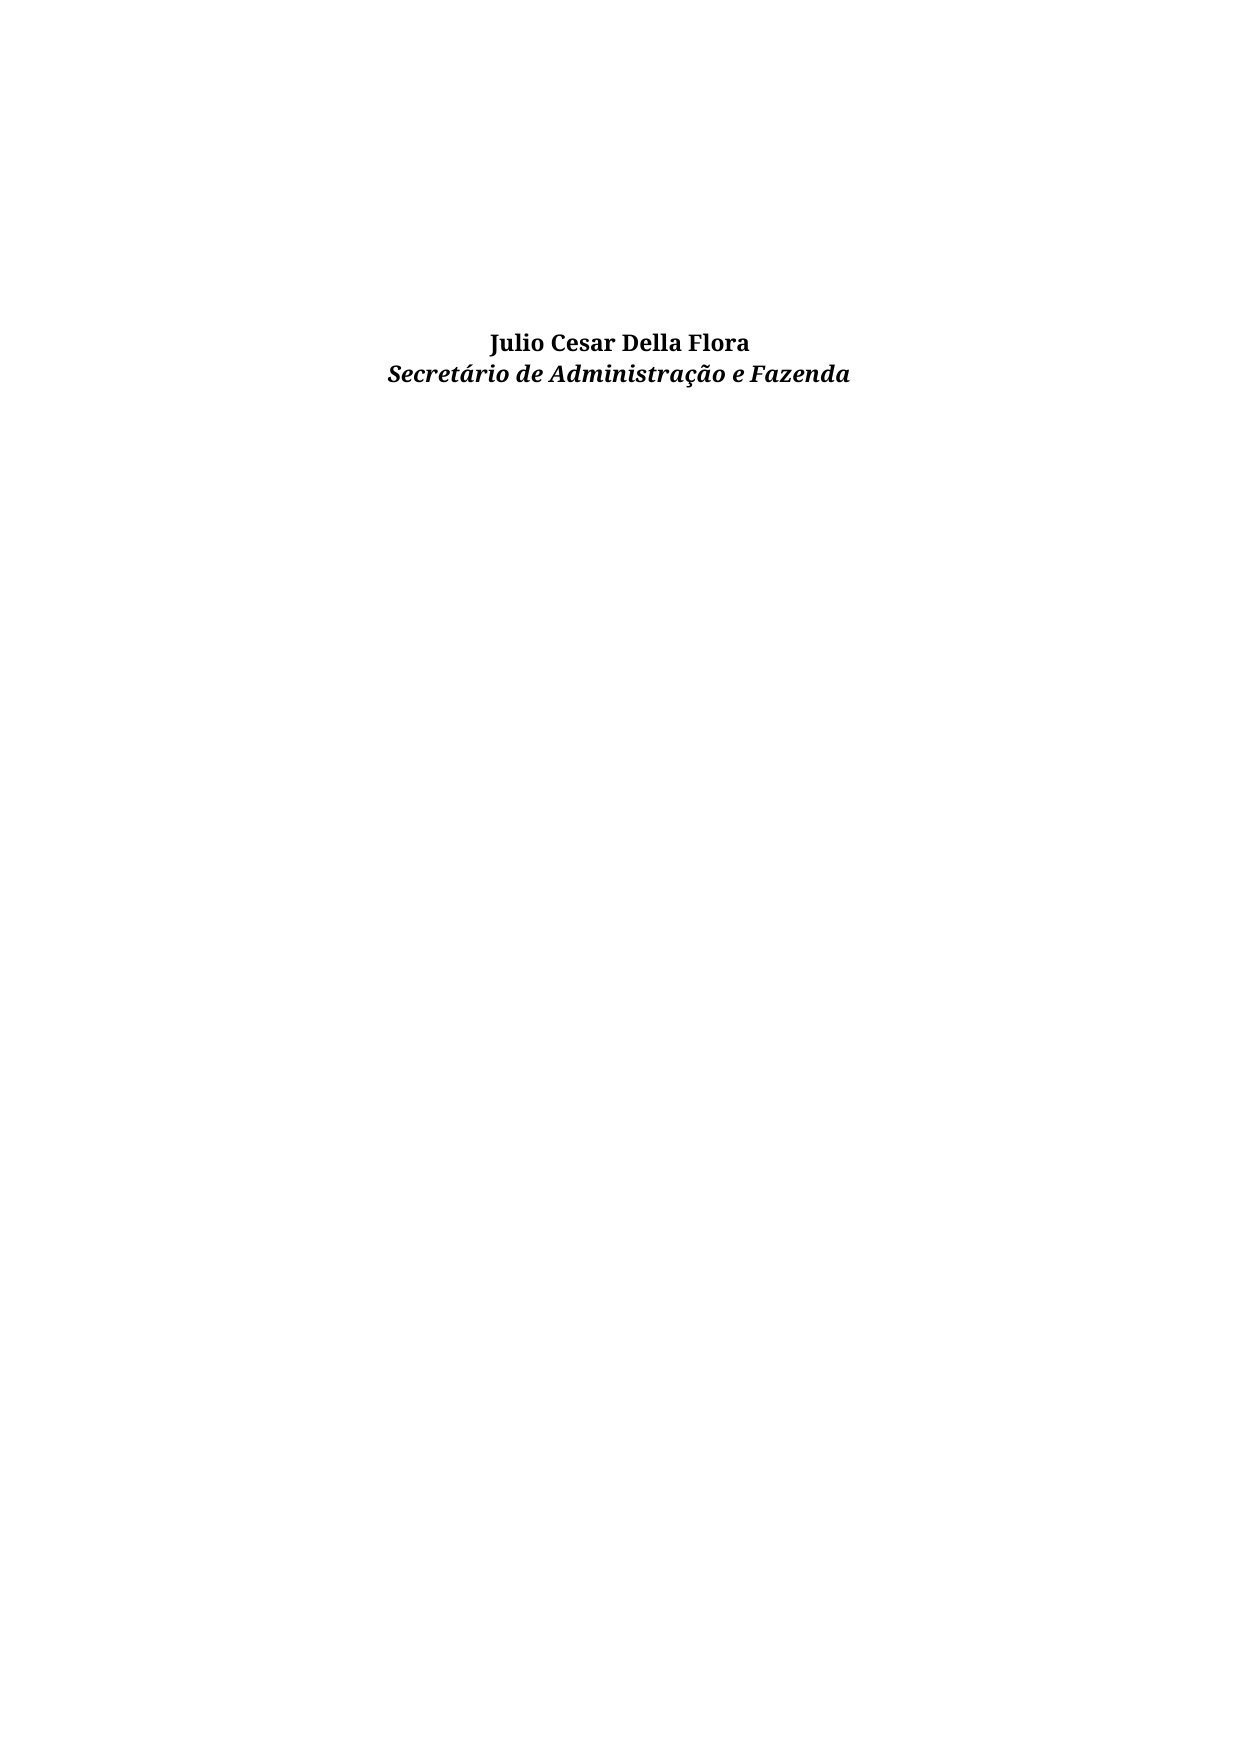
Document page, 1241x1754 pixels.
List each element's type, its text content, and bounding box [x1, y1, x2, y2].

text Julio Cesar Della Flora [177, 327, 1063, 358]
text Secretário de Administração e Fazenda [177, 358, 1063, 389]
